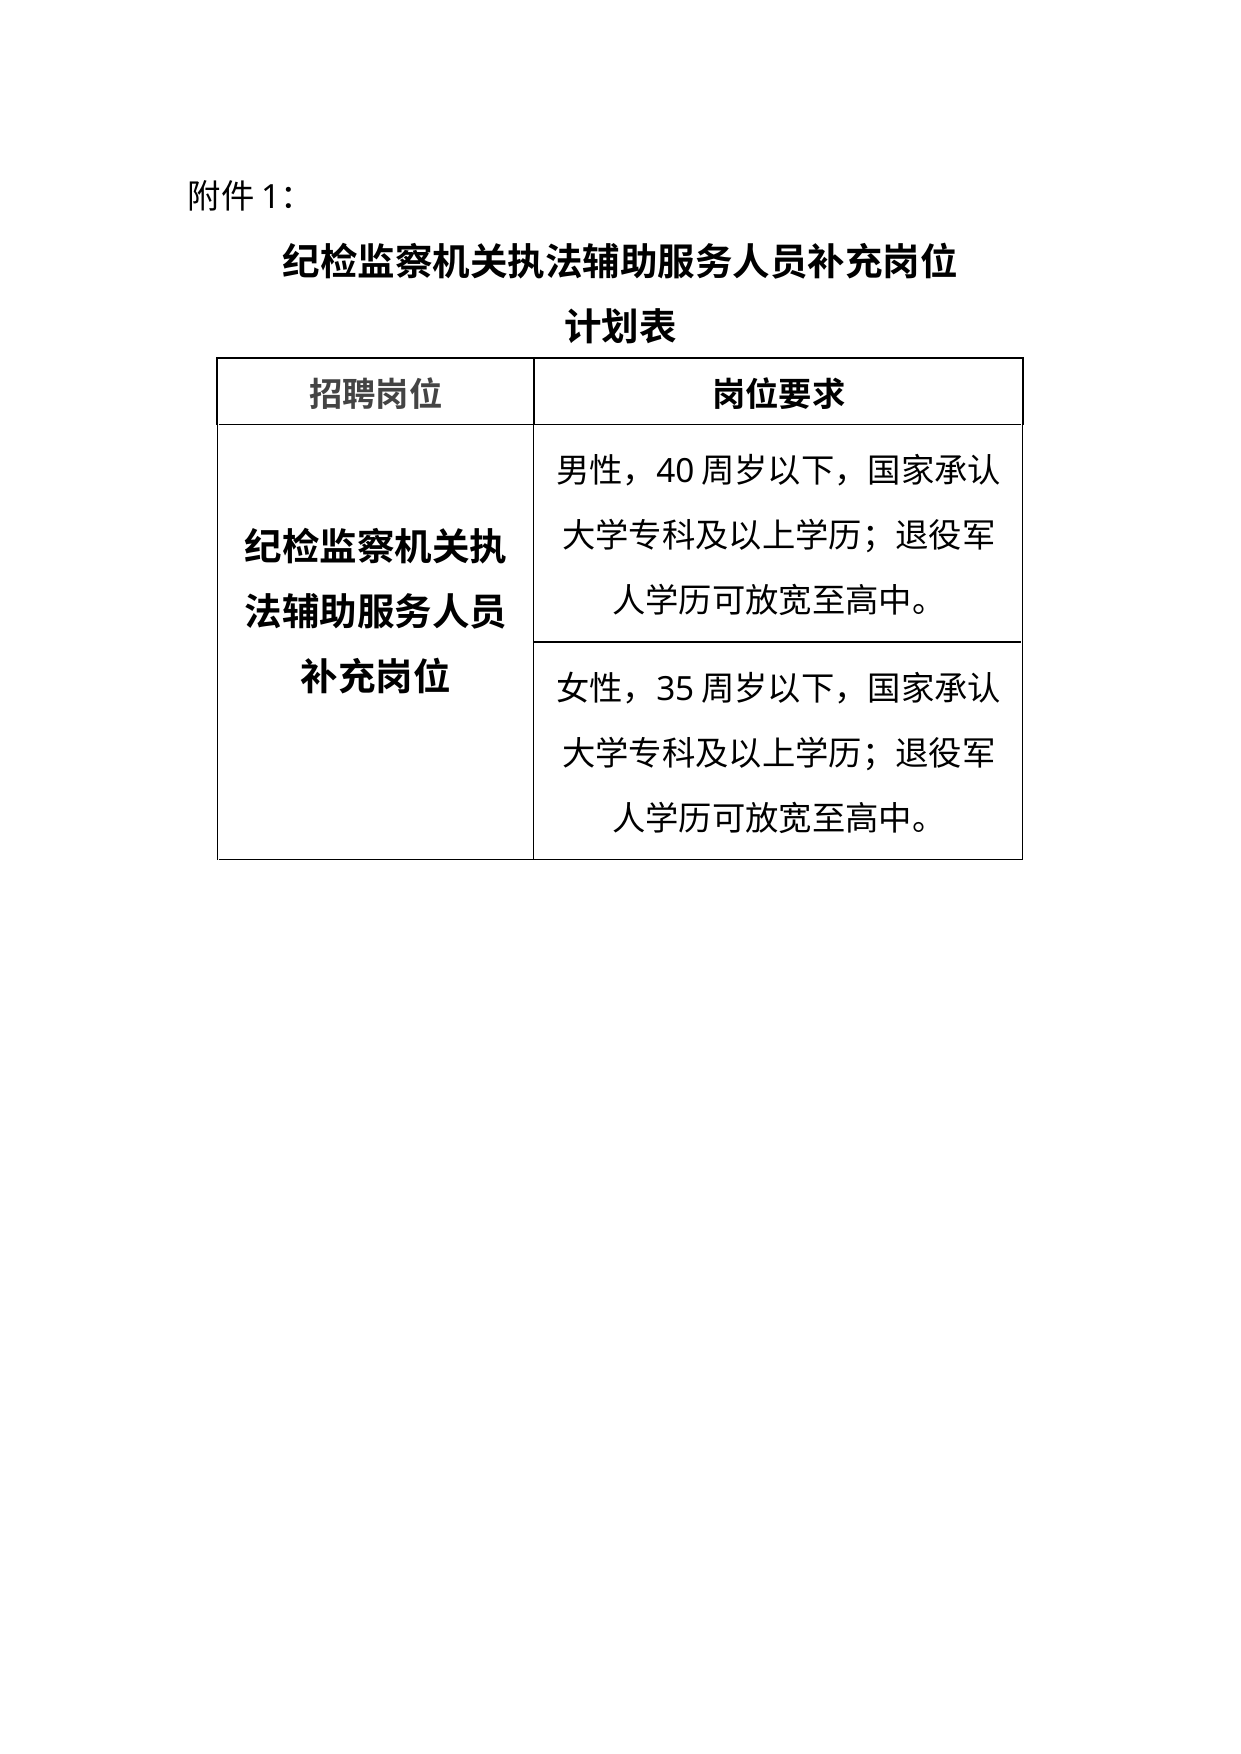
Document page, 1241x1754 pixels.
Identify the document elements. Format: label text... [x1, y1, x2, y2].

table_cell 纪检监察机关执法辅助服务人员补充岗位 [218, 425, 533, 859]
table_cell 女性，35周岁以下，国家承认大学专科及以上学历；退役军人学历可放宽至高中。 [534, 641, 1022, 859]
text 附件1： [187, 162, 1053, 227]
text 纪检监察机关执法辅助服务人员补充岗位 [187, 227, 1053, 292]
table_header 岗位要求 [535, 359, 1022, 424]
text 计划表 [187, 292, 1053, 357]
table_cell 男性，40周岁以下，国家承认大学专科及以上学历；退役军人学历可放宽至高中。 [534, 424, 1022, 641]
table_header 招聘岗位 [218, 359, 533, 424]
